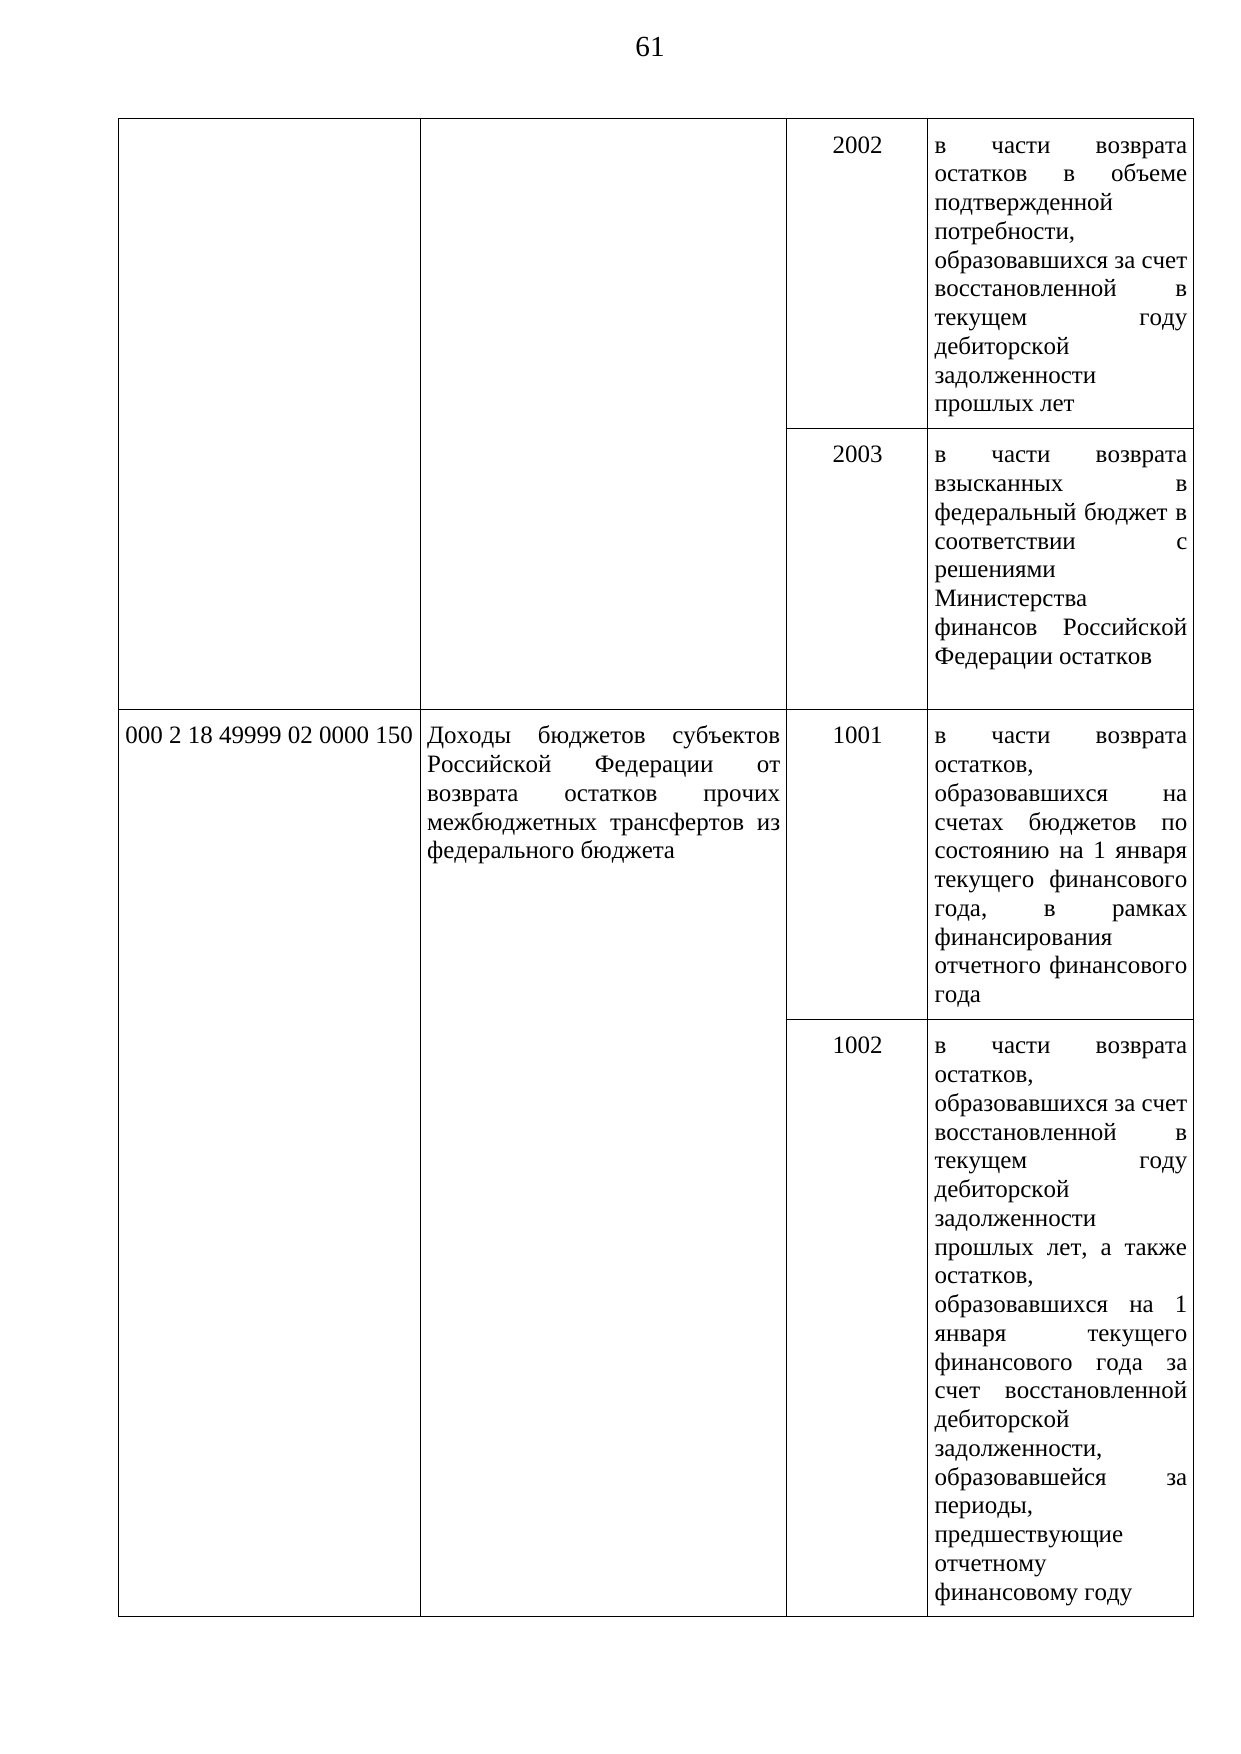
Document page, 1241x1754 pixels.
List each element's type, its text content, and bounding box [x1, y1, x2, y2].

table_cell Доходы бюджетов субъектов Российской Федерации от возврата остатков прочих межбюджетных трансфертов из федерального бюджета [421, 710, 786, 1616]
table_cell в части возврата остатков, образовавшихся на счетах бюджетов по состоянию на 1 января текущего финансового года, в рамках финансирования отчетного финансового года [928, 710, 1193, 1019]
table_cell в части возврата взысканных в федеральный бюджет в соответствии с решениями Министерства финансов Российской Федерации остатков [928, 429, 1193, 709]
table_cell в части возврата остатков в объеме подтвержденной потребности, образовавшихся за счет восстановленной в текущем году дебиторской задолженности прошлых лет [928, 119, 1193, 428]
table_cell 2003 [787, 429, 927, 709]
table_cell 2002 [787, 119, 927, 428]
table_cell 1001 [787, 710, 927, 1019]
table_cell 1002 [787, 1020, 927, 1616]
table_cell в части возврата остатков, образовавшихся за счет восстановленной в текущем году дебиторской задолженности прошлых лет, а также остатков, образовавшихся на 1 января текущего финансового года за счет восстановленной дебиторской задолженности, образовавшейся за периоды, предшествующие отчетному финансовому году [928, 1020, 1193, 1616]
table_cell 000 2 18 49999 02 0000 150 [119, 710, 420, 1616]
